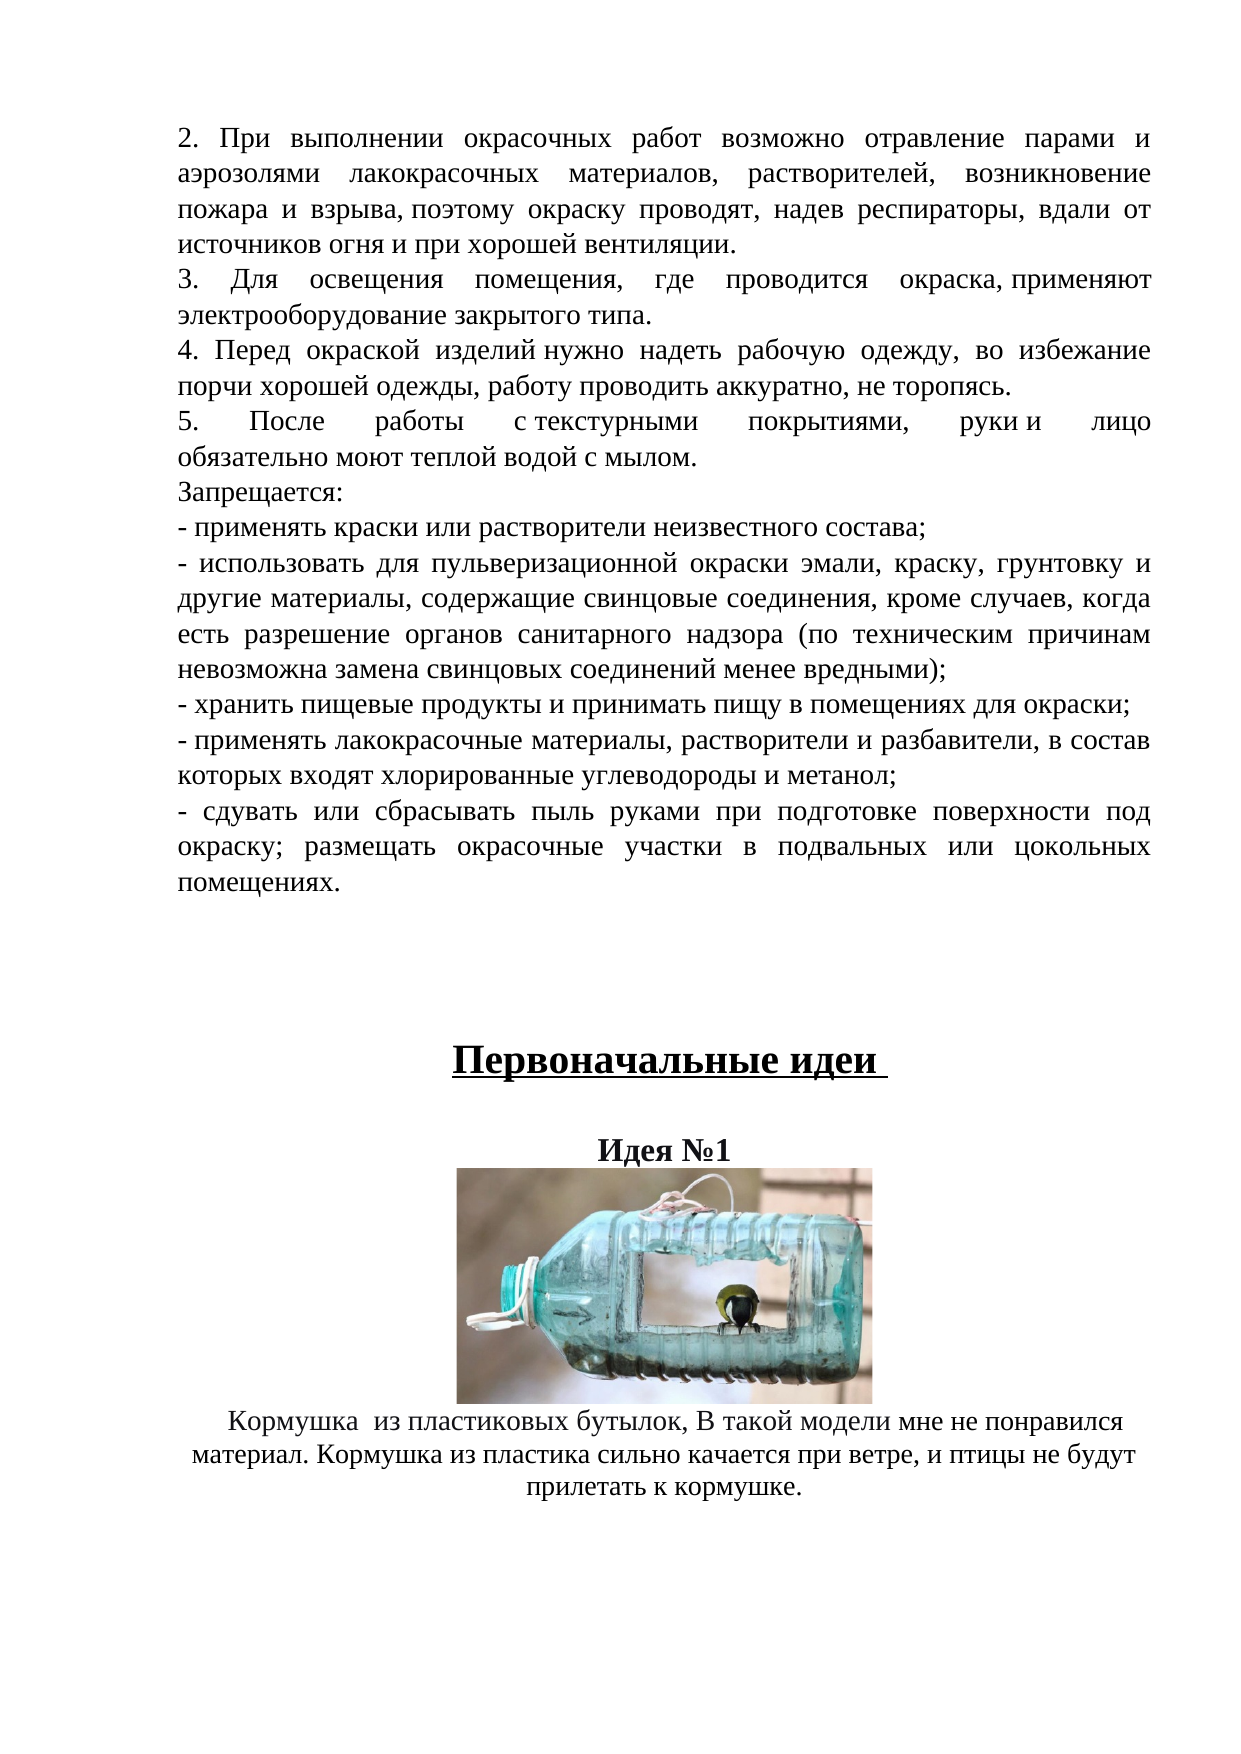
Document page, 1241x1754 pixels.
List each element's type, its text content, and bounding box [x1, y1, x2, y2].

text - применять краски или растворители неизвестного состава; [177, 508, 1152, 543]
text - использовать для пульверизационной окраски эмали, краску, грунтовку и другие материалы, содержащие свинцовые соединения, кроме случаев, когда есть разрешение органов санитарного надзора (по техническим причинам невозможна замена свинцовых соединений менее вредными); [177, 543, 1152, 685]
text - сдувать или сбрасывать пыль руками при подготовке поверхности под окраску; размещать окрасочные участки в подвальных или цокольных помещениях. [177, 791, 1152, 897]
text Запрещается: [177, 472, 1152, 508]
text Первоначальные идеи [177, 1034, 1152, 1082]
text - хранить пищевые продукты и принимать пищу в помещениях для окраски; [177, 685, 1152, 720]
text Идея №1 [177, 1130, 1152, 1168]
text 2. При выполнении окрасочных работ возможно отравление парами и аэрозолями лакокрасочных материалов, растворителей, возникновение пожара и взрыва, поэтому окраску проводят, надев респираторы, вдали от источников огня и при хорошей вентиляции. [177, 118, 1152, 260]
picture [456, 1168, 873, 1404]
text 5. После работы с текстурными покрытиями, руки и лицо обязательно моют теплой водой с мылом. [177, 401, 1152, 472]
text 4. Перед окраской изделий нужно надеть рабочую одежду, во избежание порчи хорошей одежды, работу проводить аккуратно, не торопясь. [177, 331, 1152, 401]
text 3. Для освещения помещения, где проводится окраска, применяют электрооборудование закрытого типа. [177, 260, 1152, 331]
text - применять лакокрасочные материалы, растворители и разбавители, в состав которых входят хлорированные углеводороды и метанол; [177, 720, 1152, 791]
text Кормушка из пластиковых бутылок, В такой модели мне не понравился материал. Кормушка из пластика сильно качается при ветре, и птицы не будут прилетать к кормушке. [177, 1403, 1152, 1502]
